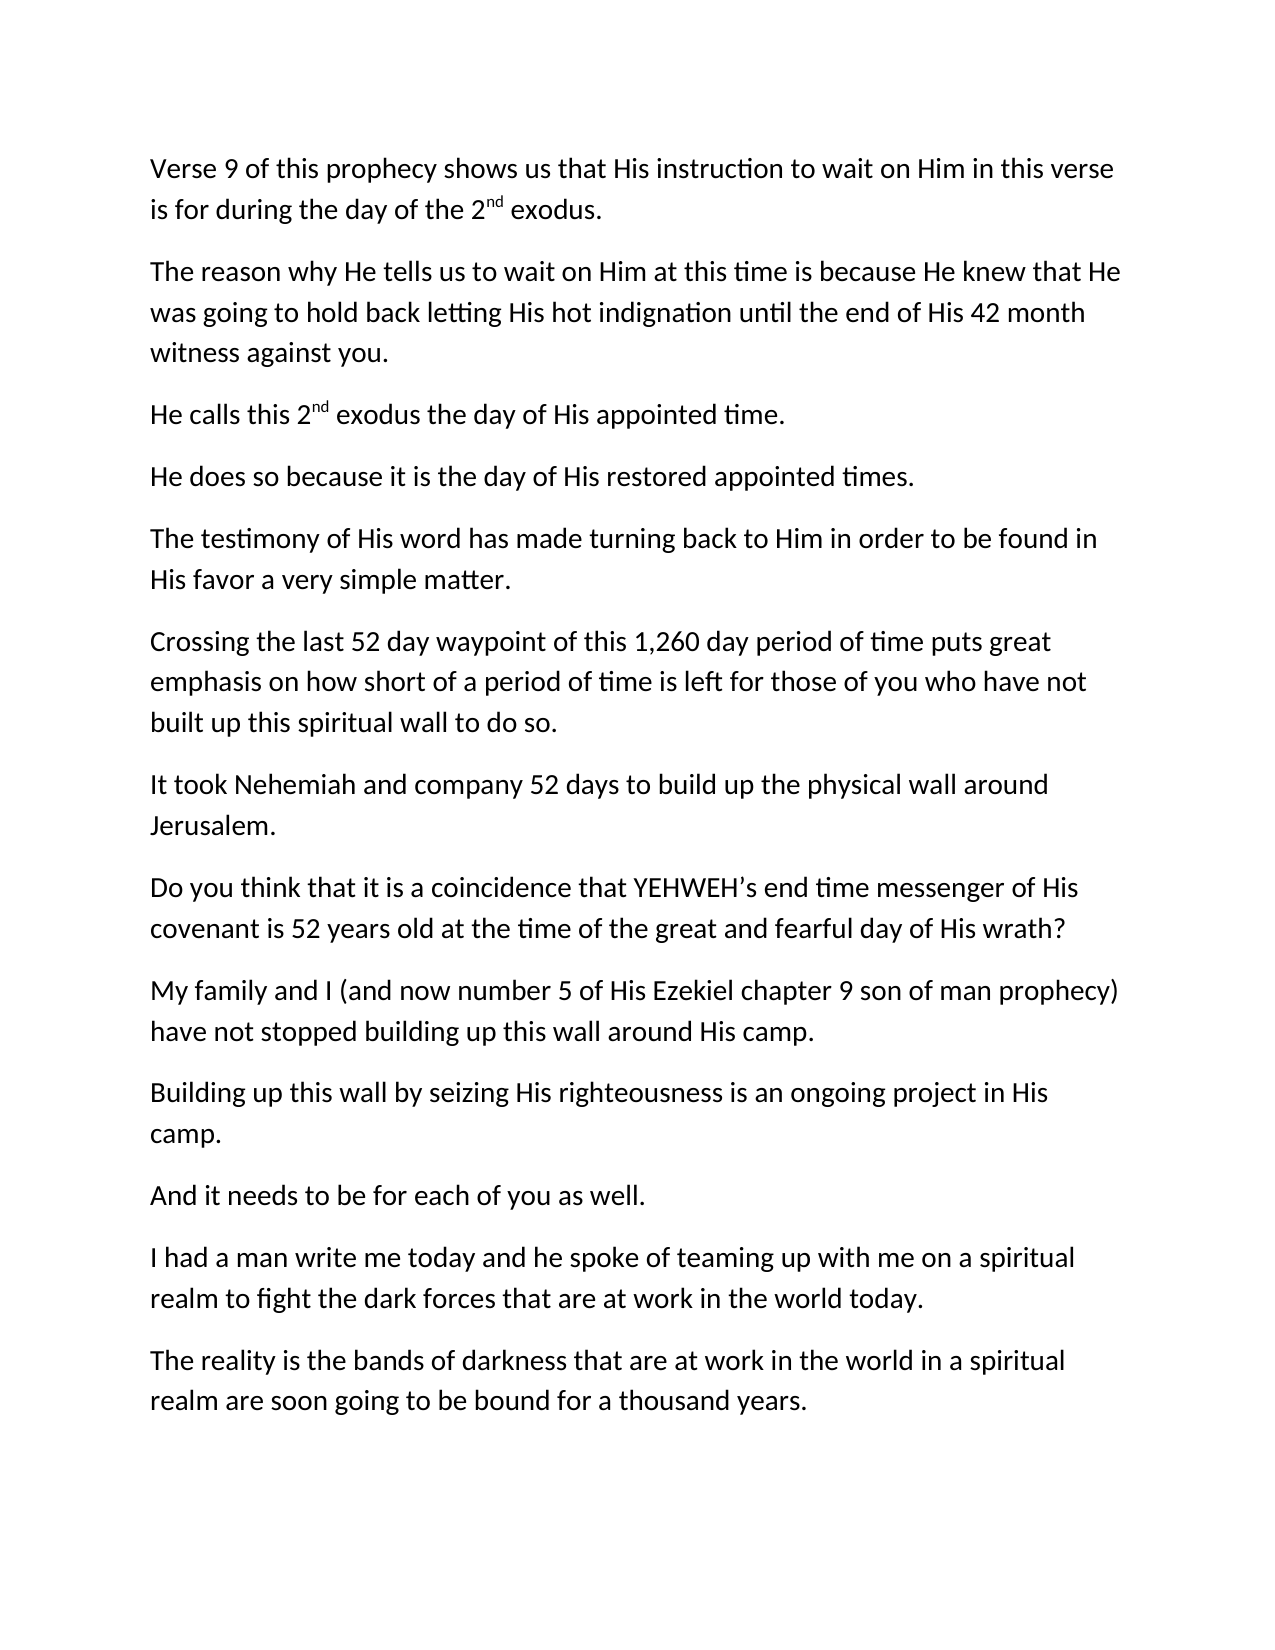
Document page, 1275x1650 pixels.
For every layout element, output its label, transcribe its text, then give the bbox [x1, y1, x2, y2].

text I had a man write me today and he spoke of teaming up with me on a spiritual realm to fight the dark forces that are at work in the world today. [150, 1239, 1125, 1315]
text Verse 9 of this prophecy shows us that His instruction to wait on Him in this verse is for during the day of the 2nd exodus. [150, 150, 1125, 227]
text The reality is the bands of darkness that are at work in the world in a spiritual realm are soon going to be bound for a thousand years. [150, 1342, 1125, 1418]
text Building up this wall by seizing His righteousness is an ongoing project in His camp. [150, 1074, 1125, 1151]
text It took Nehemiah and company 52 days to build up the physical wall around Jerusalem. [150, 766, 1125, 843]
text Do you think that it is a coincidence that YEHWEH’s end time messenger of His covenant is 52 years old at the time of the great and fearful day of His wrath? [150, 869, 1125, 946]
text The testimony of His word has made turning back to Him in order to be found in His favor a very simple matter. [150, 520, 1125, 596]
text Crossing the last 52 day waypoint of this 1,260 day period of time puts great emphasis on how short of a period of time is left for those of you who have not built up this spiritual wall to do so. [150, 623, 1125, 740]
text And it needs to be for each of you as well. [150, 1177, 1125, 1213]
text He calls this 2nd exodus the day of His appointed time. [150, 396, 1125, 432]
text The reason why He tells us to wait on Him at this time is because He knew that He was going to hold back letting His hot indignation until the end of His 42 month witness against you. [150, 253, 1125, 370]
text My family and I (and now number 5 of His Ezekiel chapter 9 son of man prophecy) have not stopped building up this wall around His camp. [150, 972, 1125, 1048]
text He does so because it is the day of His restored appointed times. [150, 458, 1125, 494]
